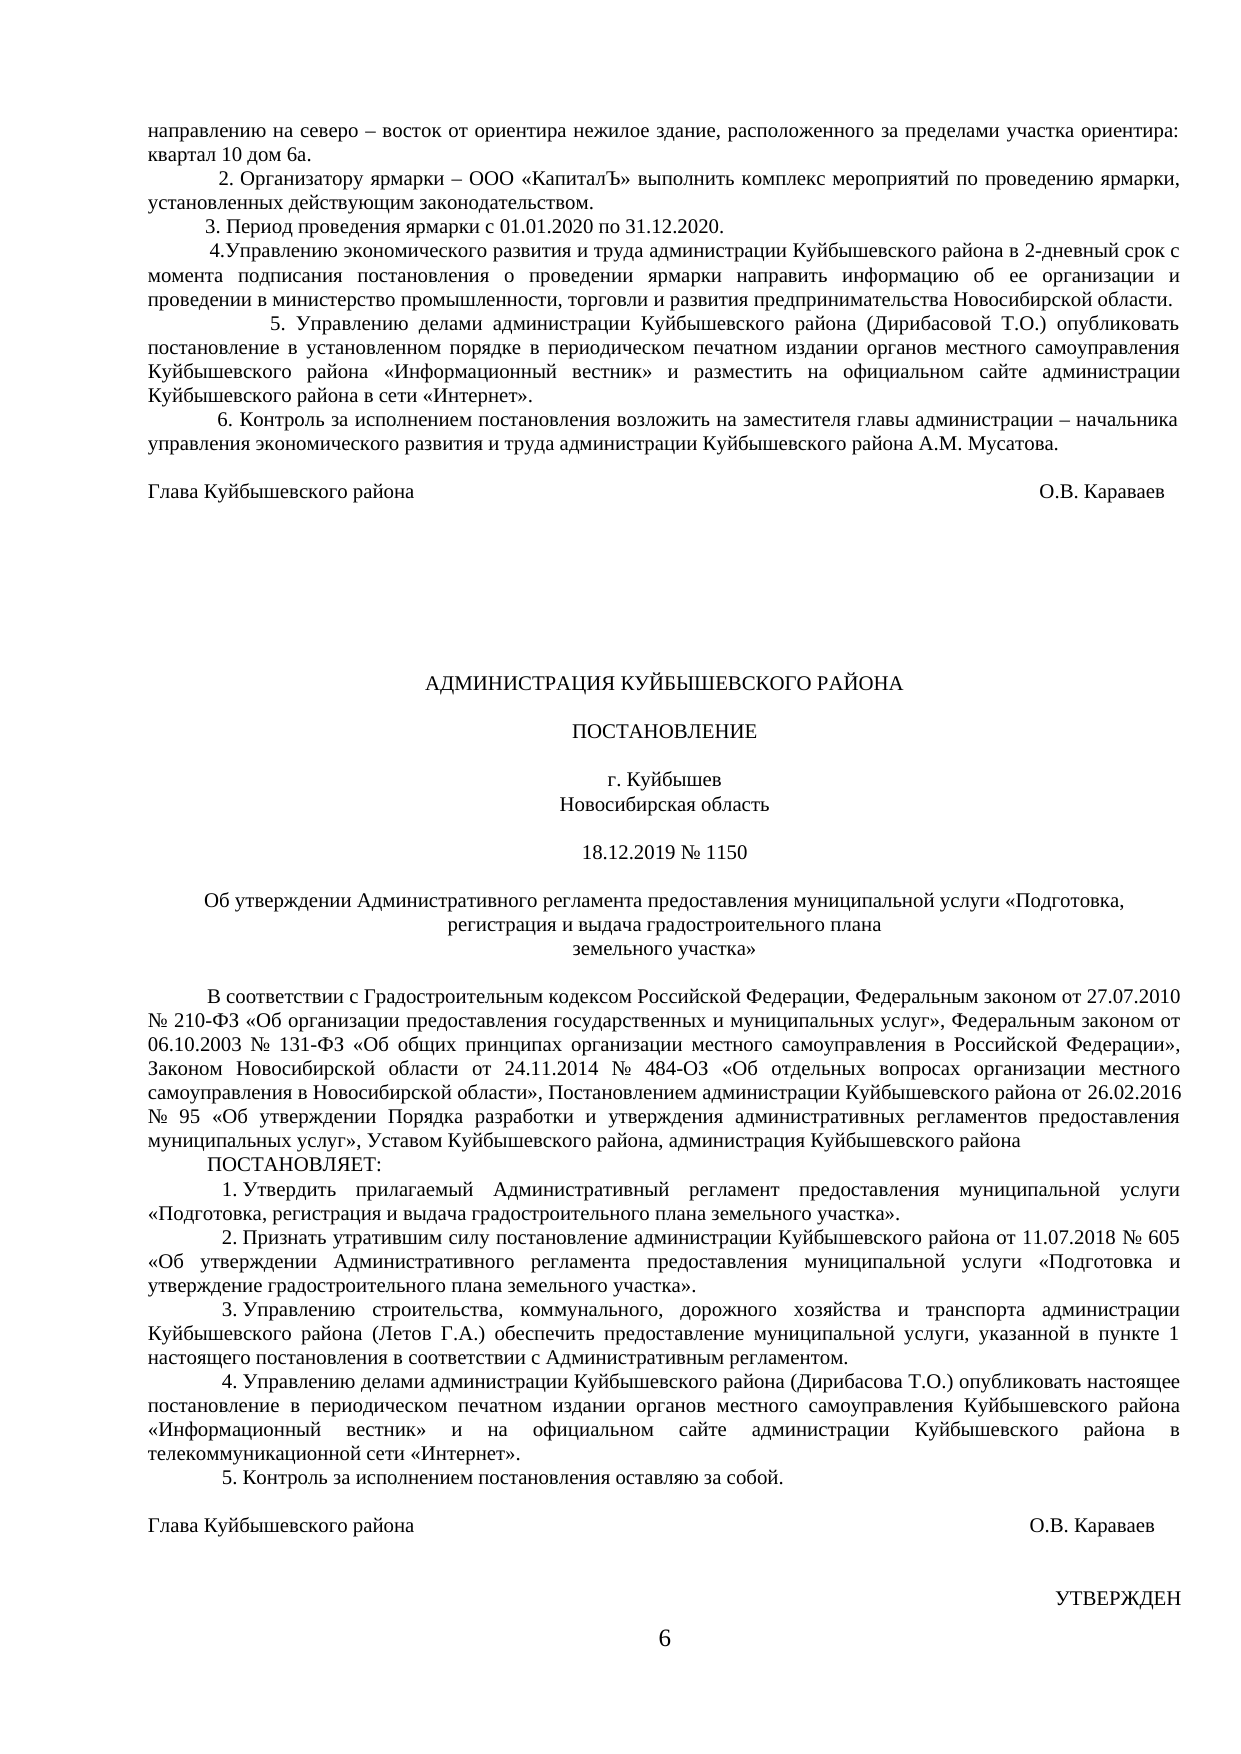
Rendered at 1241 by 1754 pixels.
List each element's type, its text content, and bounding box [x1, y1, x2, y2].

text ПОСТАНОВЛЯЕТ: [148, 1152, 1181, 1176]
text Новосибирская область [148, 791, 1181, 816]
text ПОСТАНОВЛЕНИЕ [148, 719, 1181, 743]
text 4.Управлению экономического развития и труда администрации Куйбышевского района в 2-дневный срок с момента подписания постановления о проведении ярмарки направить информацию об ее организации и проведении в министерство промышленности, торговли и развития предпринимательства Новосибирской области. [148, 238, 1181, 311]
text 4. Управлению делами администрации Куйбышевского района (Дирибасова Т.О.) опубликовать настоящее постановление в периодическом печатном издании органов местного самоуправления Куйбышевского района «Информационный вестник» и на официальном сайте администрации Куйбышевского района в телекоммуникационной сети «Интернет». [148, 1369, 1181, 1465]
text 18.12.2019 № 1150 [148, 839, 1181, 864]
text В соответствии с Градостроительным кодексом Российской Федерации, Федеральным законом от 27.07.2010 № 210-ФЗ «Об организации предоставления государственных и муниципальных услуг», Федеральным законом от 06.10.2003 № 131-ФЗ «Об общих принципах организации местного самоуправления в Российской Федерации», Законом Новосибирской области от 24.11.2014 № 484-ОЗ «Об отдельных вопросах организации местного самоуправления в Новосибирской области», Постановлением администрации Куйбышевского района от 26.02.2016 № 95 «Об утверждении Порядка разработки и утверждения административных регламентов предоставления муниципальных услуг», Уставом Куйбышевского района, администрация Куйбышевского района [148, 984, 1181, 1152]
text Глава Куйбышевского района О.В. Караваев [148, 479, 1181, 503]
text 1. Утвердить прилагаемый Административный регламент предоставления муниципальной услуги «Подготовка, регистрация и выдача градостроительного плана земельного участка». [148, 1176, 1181, 1224]
text АДМИНИСТРАЦИЯ КУЙБЫШЕВСКОГО РАЙОНА [148, 671, 1181, 695]
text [148, 118, 1181, 166]
text г. Куйбышев [148, 767, 1181, 791]
text 5. Контроль за исполнением постановления оставляю за собой. [148, 1465, 1181, 1489]
text земельного участка» [148, 936, 1181, 960]
text 2. Признать утратившим силу постановление администрации Куйбышевского района от 11.07.2018 № 605 «Об утверждении Административного регламента предоставления муниципальной услуги «Подготовка и утверждение градостроительного плана земельного участка». [148, 1224, 1181, 1297]
text 3. Период проведения ярмарки с 01.01.2020 по 31.12.2020. [148, 214, 1181, 238]
text Глава Куйбышевского района О.В. Караваев [148, 1513, 1181, 1537]
text 6. Контроль за исполнением постановления возложить на заместителя главы администрации – начальника управления экономического развития и труда администрации Куйбышевского района А.М. Мусатова. [148, 407, 1181, 455]
text 3. Управлению строительства, коммунального, дорожного хозяйства и транспорта администрации Куйбышевского района (Летов Г.А.) обеспечить предоставление муниципальной услуги, указанной в пункте 1 настоящего постановления в соответствии с Административным регламентом. [148, 1297, 1181, 1369]
text Об утверждении Административного регламента предоставления муниципальной услуги «Подготовка, регистрация и выдача градостроительного плана [148, 888, 1181, 936]
text УТВЕРЖДЕН [148, 1586, 1181, 1609]
text 2. Организатору ярмарки – ООО «КапиталЪ» выполнить комплекс мероприятий по проведению ярмарки, установленных действующим законодательством. [148, 166, 1181, 214]
text 5. Управлению делами администрации Куйбышевского района (Дирибасовой Т.О.) опубликовать постановление в установленном порядке в периодическом печатном издании органов местного самоуправления Куйбышевского района «Информационный вестник» и разместить на официальном сайте администрации Куйбышевского района в сети «Интернет». [148, 311, 1181, 407]
